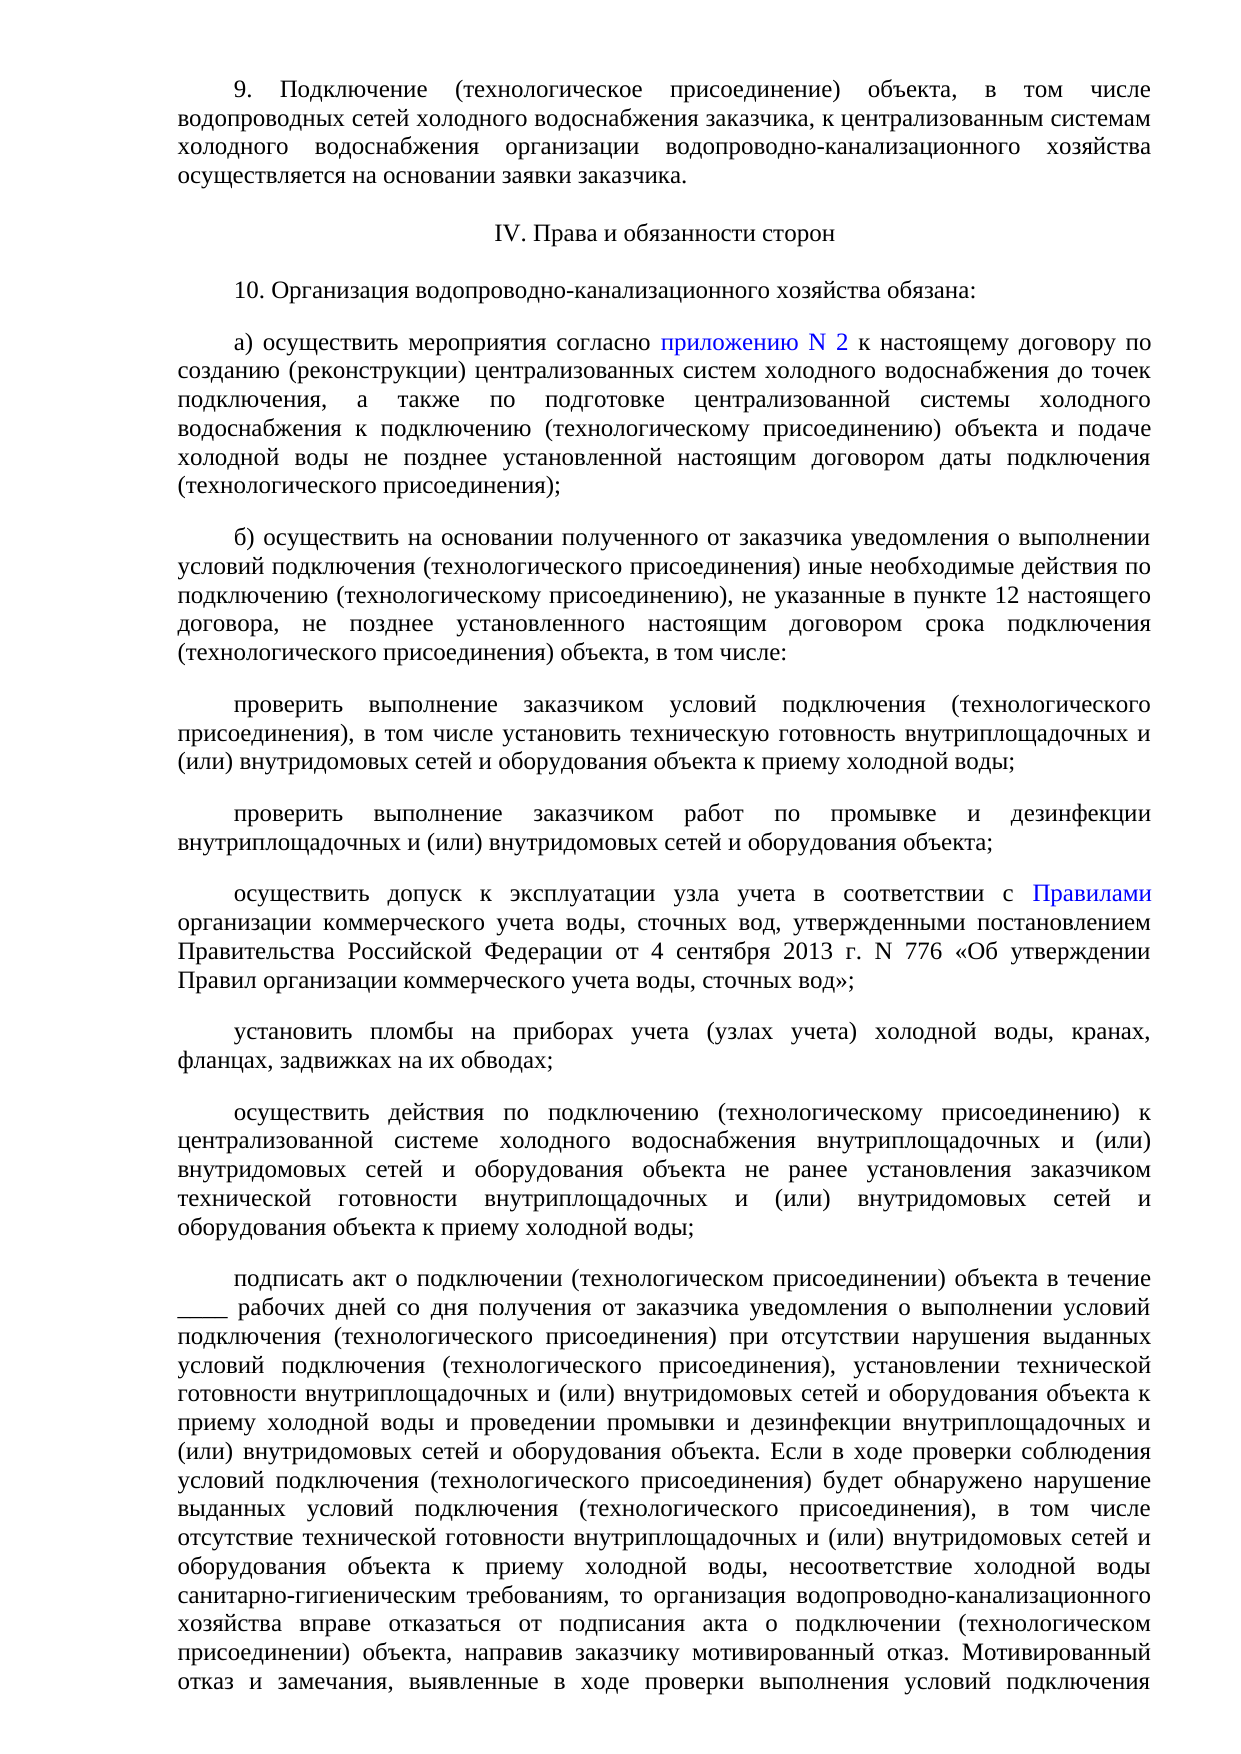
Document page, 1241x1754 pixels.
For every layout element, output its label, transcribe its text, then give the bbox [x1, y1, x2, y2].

text IV. Права и обязанности сторон [177, 218, 1152, 246]
text 10. Организация водопроводно-канализационного хозяйства обязана: [177, 275, 1152, 304]
text осуществить действия по подключению (технологическому присоединению) к централизованной системе холодного водоснабжения внутриплощадочных и (или) внутридомовых сетей и оборудования объекта не ранее установления заказчиком технической готовности внутриплощадочных и (или) внутридомовых сетей и оборудования объекта к приему холодной воды; [177, 1097, 1152, 1241]
text б) осуществить на основании полученного от заказчика уведомления о выполнении условий подключения (технологического присоединения) иные необходимые действия по подключению (технологическому присоединению), не указанные в пункте 12 настоящего договора, не позднее установленного настоящим договором срока подключения (технологического присоединения) объекта, в том числе: [177, 522, 1152, 666]
text установить пломбы на приборах учета (узлах учета) холодной воды, кранах, фланцах, задвижках на их обводах; [177, 1016, 1152, 1074]
text осуществить допуск к эксплуатации узла учета в соответствии с Правилами организации коммерческого учета воды, сточных вод, утвержденными постановлением Правительства Российской Федерации от 4 сентября 2013 г. N 776 «Об утверждении Правил организации коммерческого учета воды, сточных вод»; [177, 878, 1152, 993]
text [177, 1263, 1152, 1695]
text проверить выполнение заказчиком условий подключения (технологического присоединения), в том числе установить техническую готовность внутриплощадочных и (или) внутридомовых сетей и оборудования объекта к приему холодной воды; [177, 689, 1152, 775]
text а) осуществить мероприятия согласно приложению N 2 к настоящему договору по созданию (реконструкции) централизованных систем холодного водоснабжения до точек подключения, а также по подготовке централизованной системы холодного водоснабжения к подключению (технологическому присоединению) объекта и подаче холодной воды не позднее установленной настоящим договором даты подключения (технологического присоединения); [177, 327, 1152, 499]
text проверить выполнение заказчиком работ по промывке и дезинфекции внутриплощадочных и (или) внутридомовых сетей и оборудования объекта; [177, 798, 1152, 856]
text 9. Подключение (технологическое присоединение) объекта, в том числе водопроводных сетей холодного водоснабжения заказчика, к централизованным системам холодного водоснабжения организации водопроводно-канализационного хозяйства осуществляется на основании заявки заказчика. [177, 74, 1152, 189]
